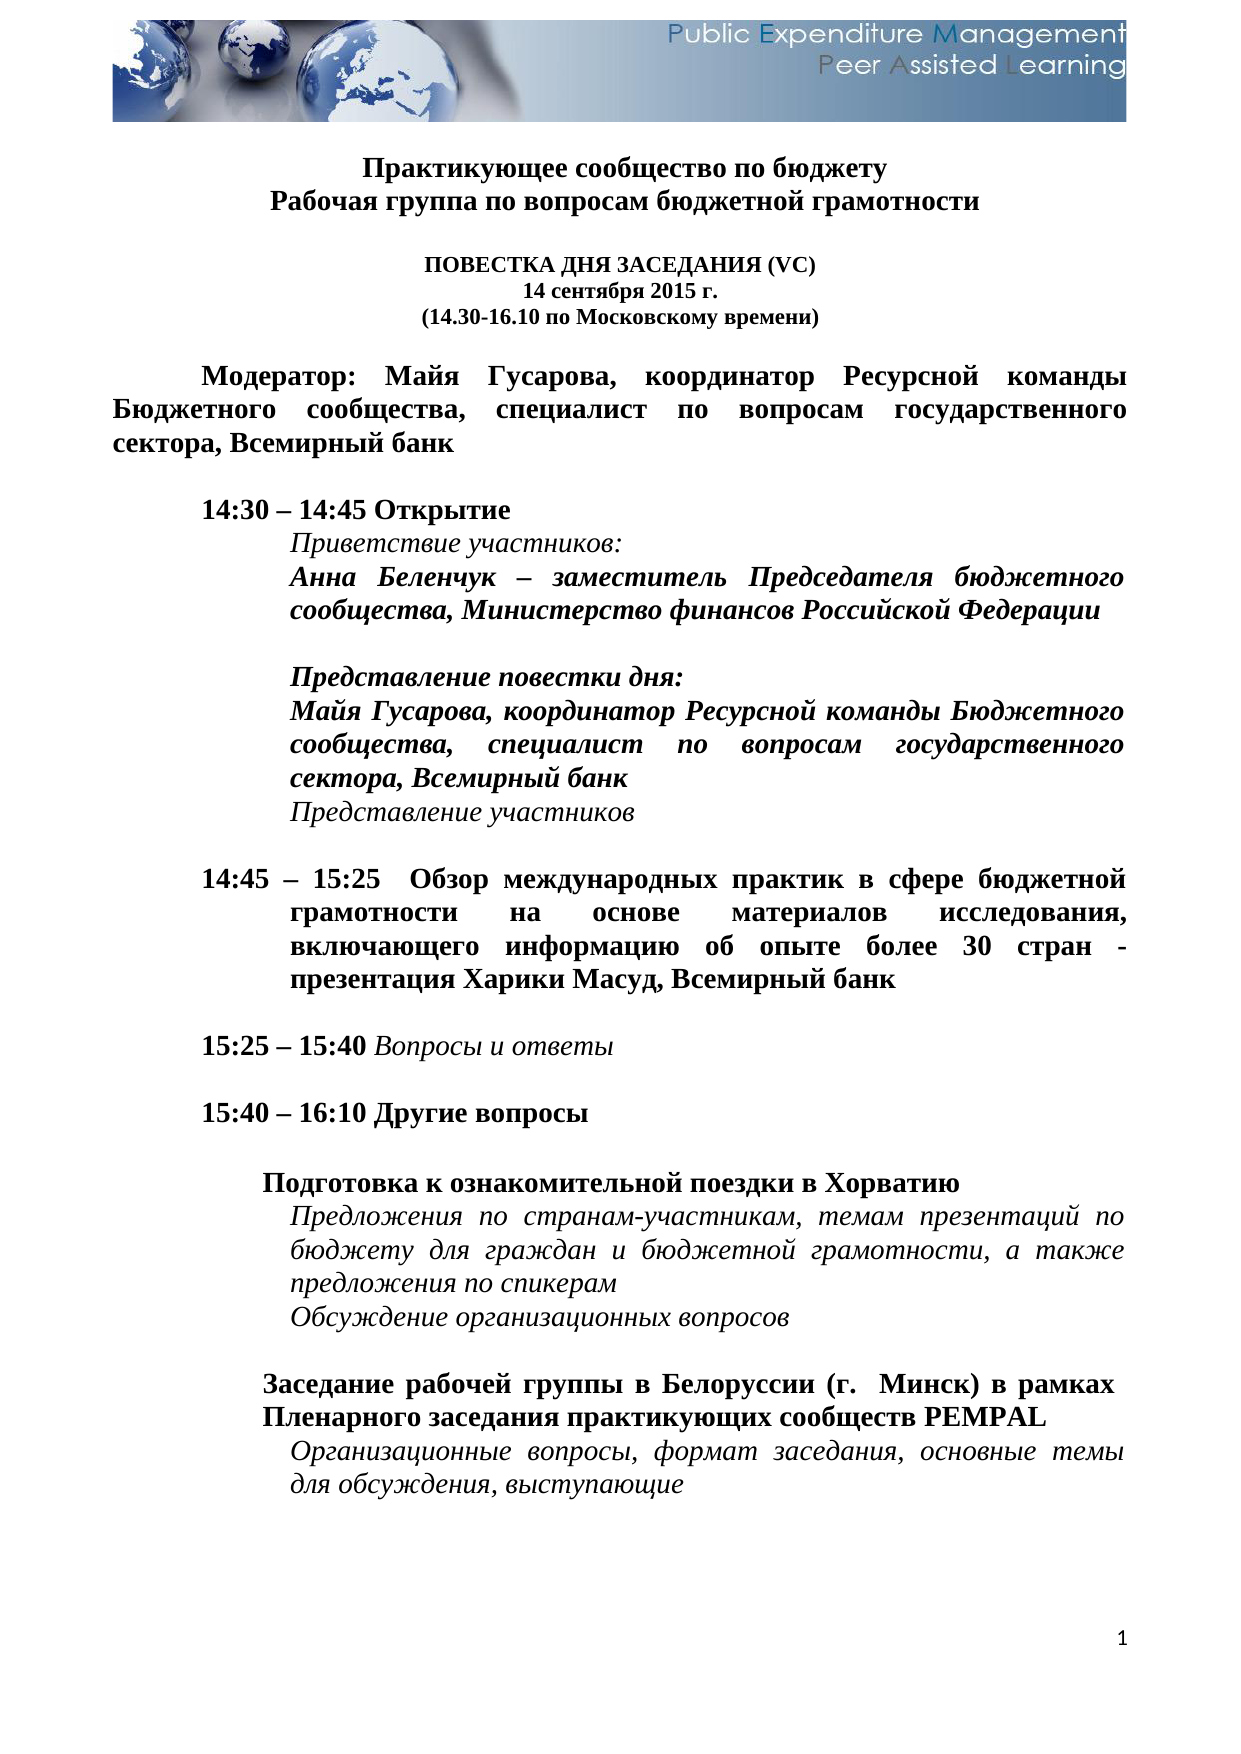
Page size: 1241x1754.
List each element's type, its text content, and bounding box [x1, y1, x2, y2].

text Заседание рабочей группы в Белоруссии (г. Минск) в рамках Пленарного заседания практикующих сообществ PEMPAL [201, 1366, 1128, 1433]
text Анна Беленчук – заместитель Председателя бюджетного сообщества, Министерство финансов Российской Федерации [290, 559, 1128, 626]
text Предложения по странам-участникам, темам презентаций по бюджету для граждан и бюджетной грамотности, а также предложения по спикерам [290, 1198, 1128, 1299]
text 14:30 – 14:45 Открытие [112, 492, 1128, 525]
text Практикующее сообщество по бюджету [122, 150, 1128, 183]
text Представление участников [290, 794, 1128, 827]
text Подготовка к ознакомительной поездки в Хорватию [262, 1165, 1128, 1198]
text Представление повестки дня: [290, 659, 1128, 693]
text Приветствие участников: [112, 525, 1128, 559]
text 15:25 – 15:40 Вопросы и ответы [201, 1028, 1128, 1062]
text (14.30-16.10 по Московскому времени) [112, 303, 1128, 330]
text 14:45 – 15:25 Обзор международных практик в сфере бюджетной грамотности на основе материалов исследования, включающего информацию об опыте более 30 стран - презентация Харики Масуд, Всемирный банк [201, 861, 1128, 995]
text Модератор: Майя Гусарова, координатор Ресурсной команды Бюджетного сообщества, специалист по вопросам государственного сектора, Всемирный банк [112, 358, 1128, 458]
text 15:40 – 16:10 Другие вопросы [201, 1096, 1128, 1129]
text Майя Гусарова, координатор Ресурсной команды Бюджетного сообщества, специалист по вопросам государственного сектора, Всемирный банк [290, 693, 1128, 794]
text Рабочая группа по вопросам бюджетной грамотности [122, 183, 1128, 217]
text Организационные вопросы, формат заседания, основные темы для обсуждения, выступающие [290, 1433, 1128, 1500]
text 14 сентября 2015 г. [112, 277, 1128, 303]
text Обсуждение организационных вопросов [290, 1299, 1128, 1332]
text ПОВЕСТКА ДНЯ ЗАСЕДАНИЯ (VC) [112, 251, 1128, 277]
